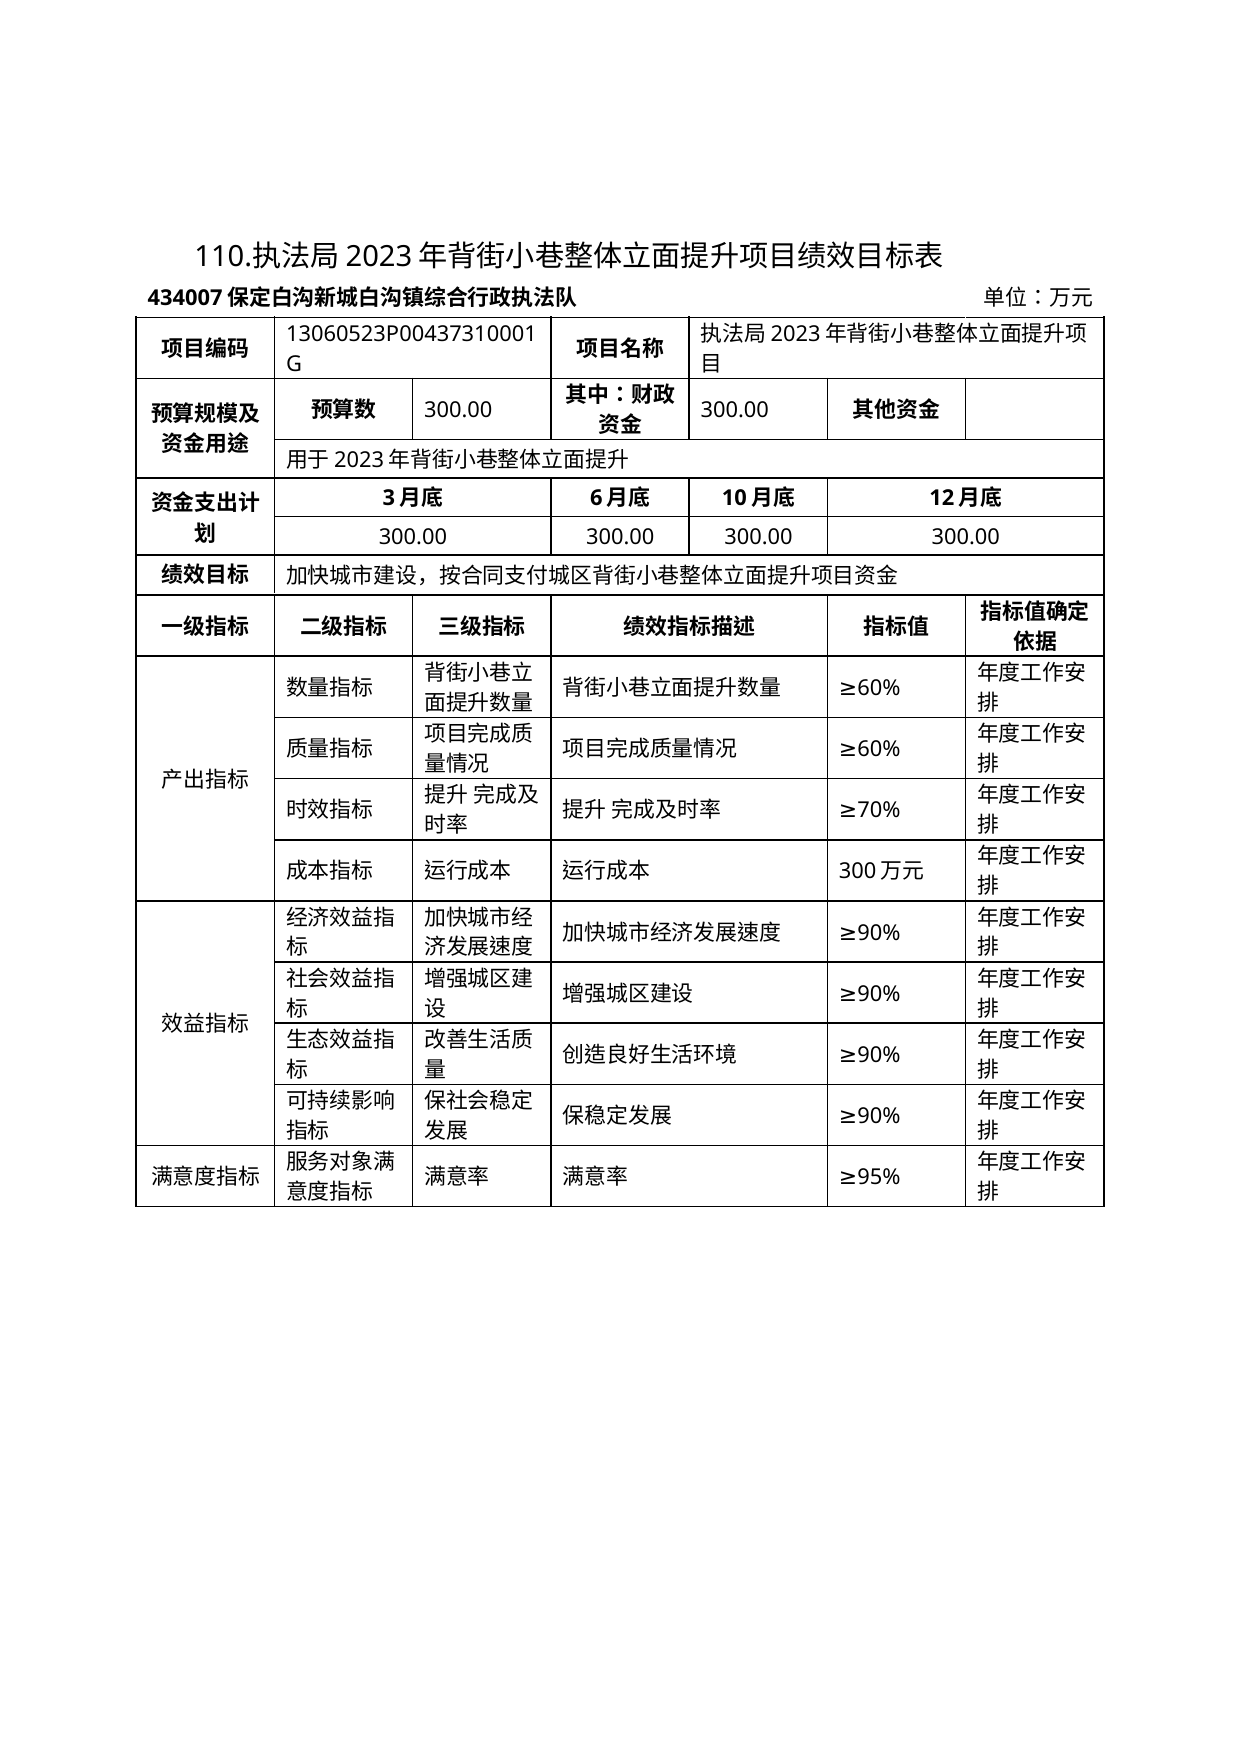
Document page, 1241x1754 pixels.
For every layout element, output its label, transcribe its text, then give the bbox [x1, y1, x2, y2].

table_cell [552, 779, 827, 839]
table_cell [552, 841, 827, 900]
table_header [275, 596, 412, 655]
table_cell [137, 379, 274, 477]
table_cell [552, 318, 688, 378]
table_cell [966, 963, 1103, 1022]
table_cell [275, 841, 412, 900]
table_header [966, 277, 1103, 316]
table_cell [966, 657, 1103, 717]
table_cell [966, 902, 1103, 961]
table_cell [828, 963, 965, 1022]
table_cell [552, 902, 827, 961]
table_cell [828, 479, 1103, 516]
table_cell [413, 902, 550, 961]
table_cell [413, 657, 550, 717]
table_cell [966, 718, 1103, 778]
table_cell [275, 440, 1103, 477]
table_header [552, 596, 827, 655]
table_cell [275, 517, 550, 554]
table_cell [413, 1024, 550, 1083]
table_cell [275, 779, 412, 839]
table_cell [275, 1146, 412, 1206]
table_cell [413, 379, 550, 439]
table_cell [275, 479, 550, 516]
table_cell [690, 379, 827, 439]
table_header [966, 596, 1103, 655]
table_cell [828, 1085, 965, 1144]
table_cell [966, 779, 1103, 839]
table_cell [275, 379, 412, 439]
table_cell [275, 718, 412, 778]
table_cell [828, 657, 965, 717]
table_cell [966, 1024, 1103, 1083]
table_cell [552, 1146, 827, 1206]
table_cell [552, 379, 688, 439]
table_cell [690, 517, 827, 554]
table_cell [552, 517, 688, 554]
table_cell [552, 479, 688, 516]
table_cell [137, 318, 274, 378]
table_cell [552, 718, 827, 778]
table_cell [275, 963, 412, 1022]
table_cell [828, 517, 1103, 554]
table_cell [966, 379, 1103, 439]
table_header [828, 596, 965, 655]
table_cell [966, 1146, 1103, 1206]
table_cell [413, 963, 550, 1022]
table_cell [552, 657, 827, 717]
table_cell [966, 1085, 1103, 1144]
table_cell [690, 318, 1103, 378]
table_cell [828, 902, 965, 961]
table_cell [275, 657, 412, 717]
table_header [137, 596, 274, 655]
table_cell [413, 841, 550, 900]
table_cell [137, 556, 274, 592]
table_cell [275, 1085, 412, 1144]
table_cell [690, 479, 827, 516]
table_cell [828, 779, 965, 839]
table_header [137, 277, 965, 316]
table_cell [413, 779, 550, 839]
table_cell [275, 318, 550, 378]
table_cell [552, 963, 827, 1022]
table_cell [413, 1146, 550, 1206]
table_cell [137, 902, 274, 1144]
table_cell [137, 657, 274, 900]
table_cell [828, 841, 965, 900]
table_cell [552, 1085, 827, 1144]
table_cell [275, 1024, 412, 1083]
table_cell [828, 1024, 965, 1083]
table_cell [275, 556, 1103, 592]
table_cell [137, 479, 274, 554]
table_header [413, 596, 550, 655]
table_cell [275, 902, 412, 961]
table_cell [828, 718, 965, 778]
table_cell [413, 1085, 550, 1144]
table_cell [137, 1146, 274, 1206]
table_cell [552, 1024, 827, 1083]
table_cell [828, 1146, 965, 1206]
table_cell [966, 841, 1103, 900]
text 110.执法局2023年背街小巷整体立面提升项目绩效目标表 [136, 235, 1104, 275]
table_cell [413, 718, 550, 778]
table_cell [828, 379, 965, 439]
